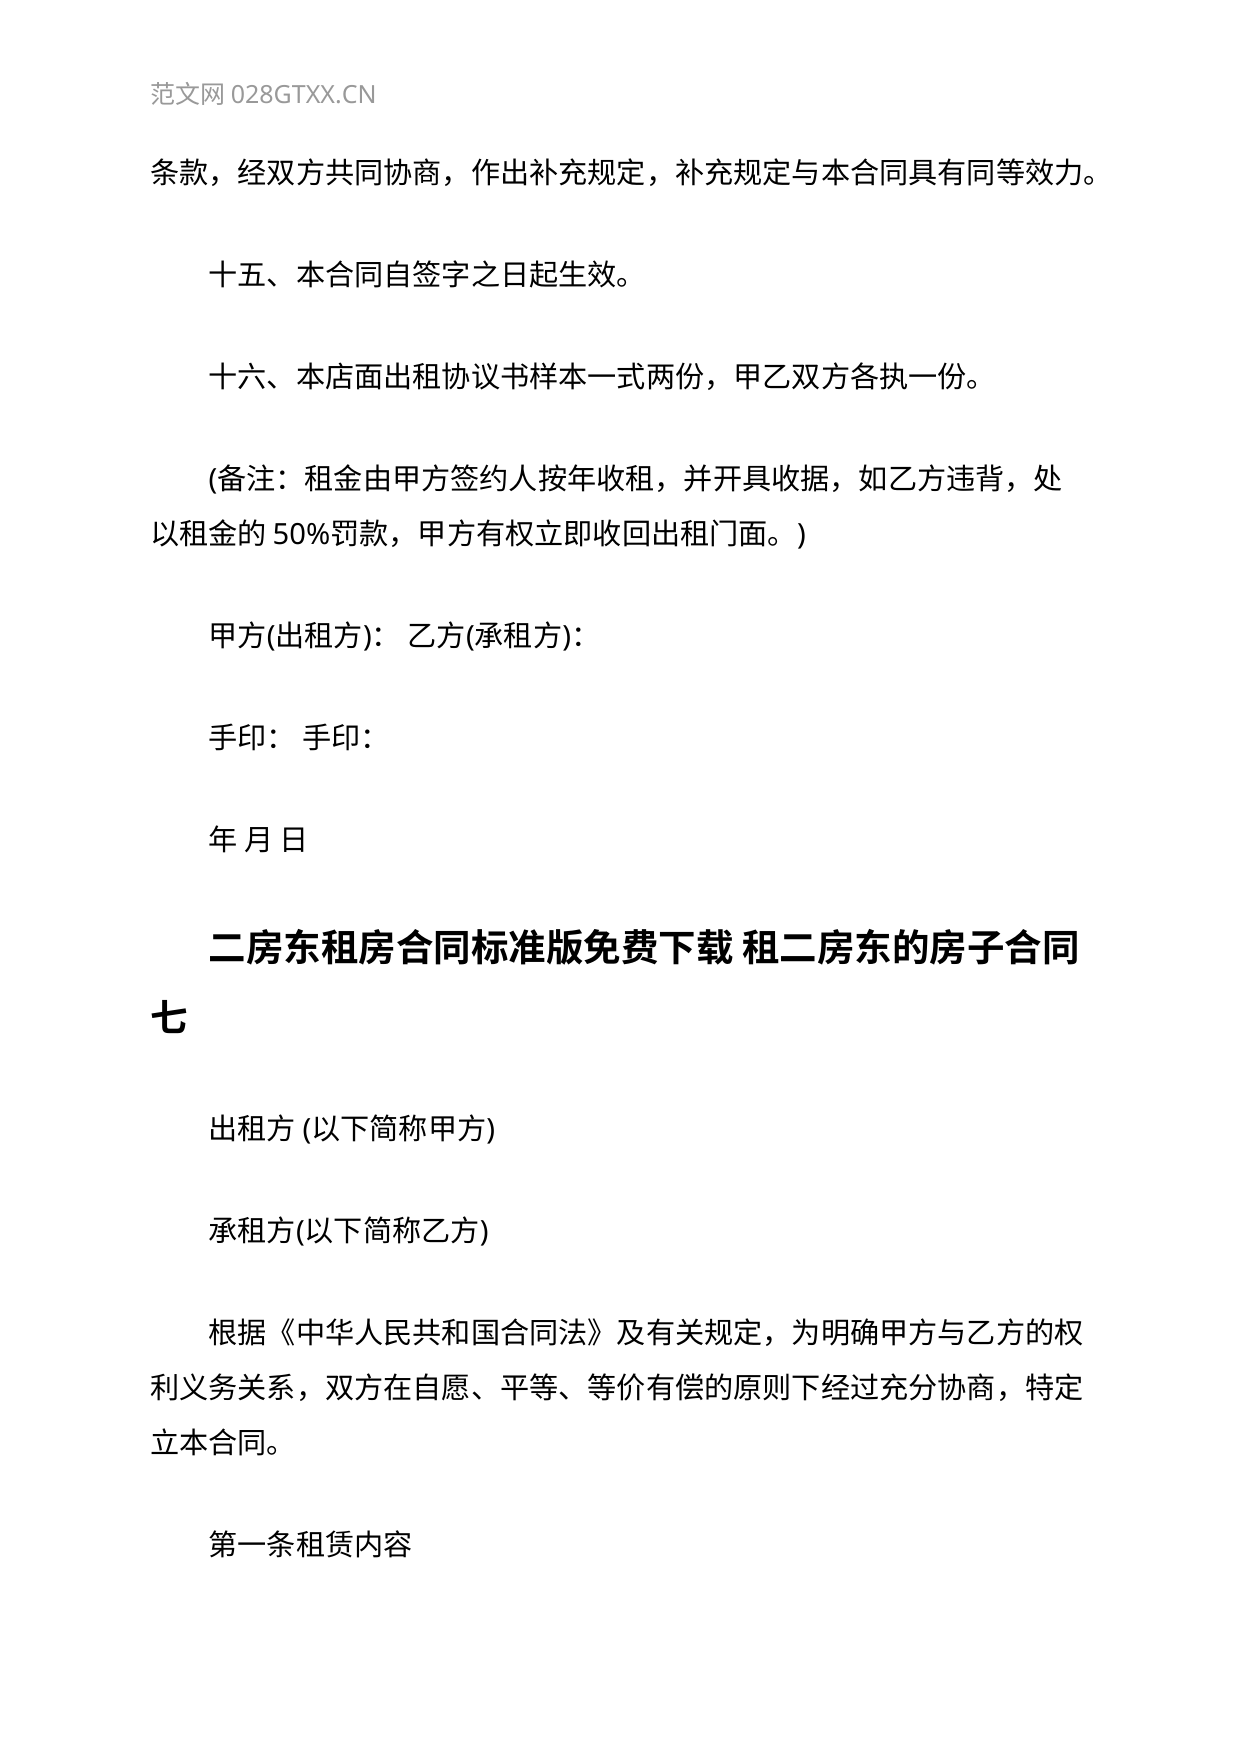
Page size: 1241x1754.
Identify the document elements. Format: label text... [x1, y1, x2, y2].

text 十五、本合同自签字之日起生效。 [150, 252, 1090, 294]
text (备注：租金由甲方签约人按年收租，并开具收据，如乙方违背，处以租金的50%罚款，甲方有权立即收回出租门面。) [150, 455, 1090, 553]
text 手印： 手印： [150, 714, 1090, 757]
text 承租方(以下简称乙方) [150, 1208, 1090, 1250]
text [150, 150, 1090, 192]
text 甲方(出租方)： 乙方(承租方)： [150, 612, 1090, 655]
text 出租方 (以下简称甲方) [150, 1106, 1090, 1148]
text 二房东租房合同标准版免费下载 租二房东的房子合同七 [150, 918, 1090, 1043]
text 根据《中华人民共和国合同法》及有关规定，为明确甲方与乙方的权利义务关系，双方在自愿、平等、等价有偿的原则下经过充分协商，特定立本合同。 [150, 1310, 1090, 1462]
text 第一条租赁内容 [150, 1521, 1090, 1563]
text 年 月 日 [150, 816, 1090, 858]
text 十六、本店面出租协议书样本一式两份，甲乙双方各执一份。 [150, 353, 1090, 396]
